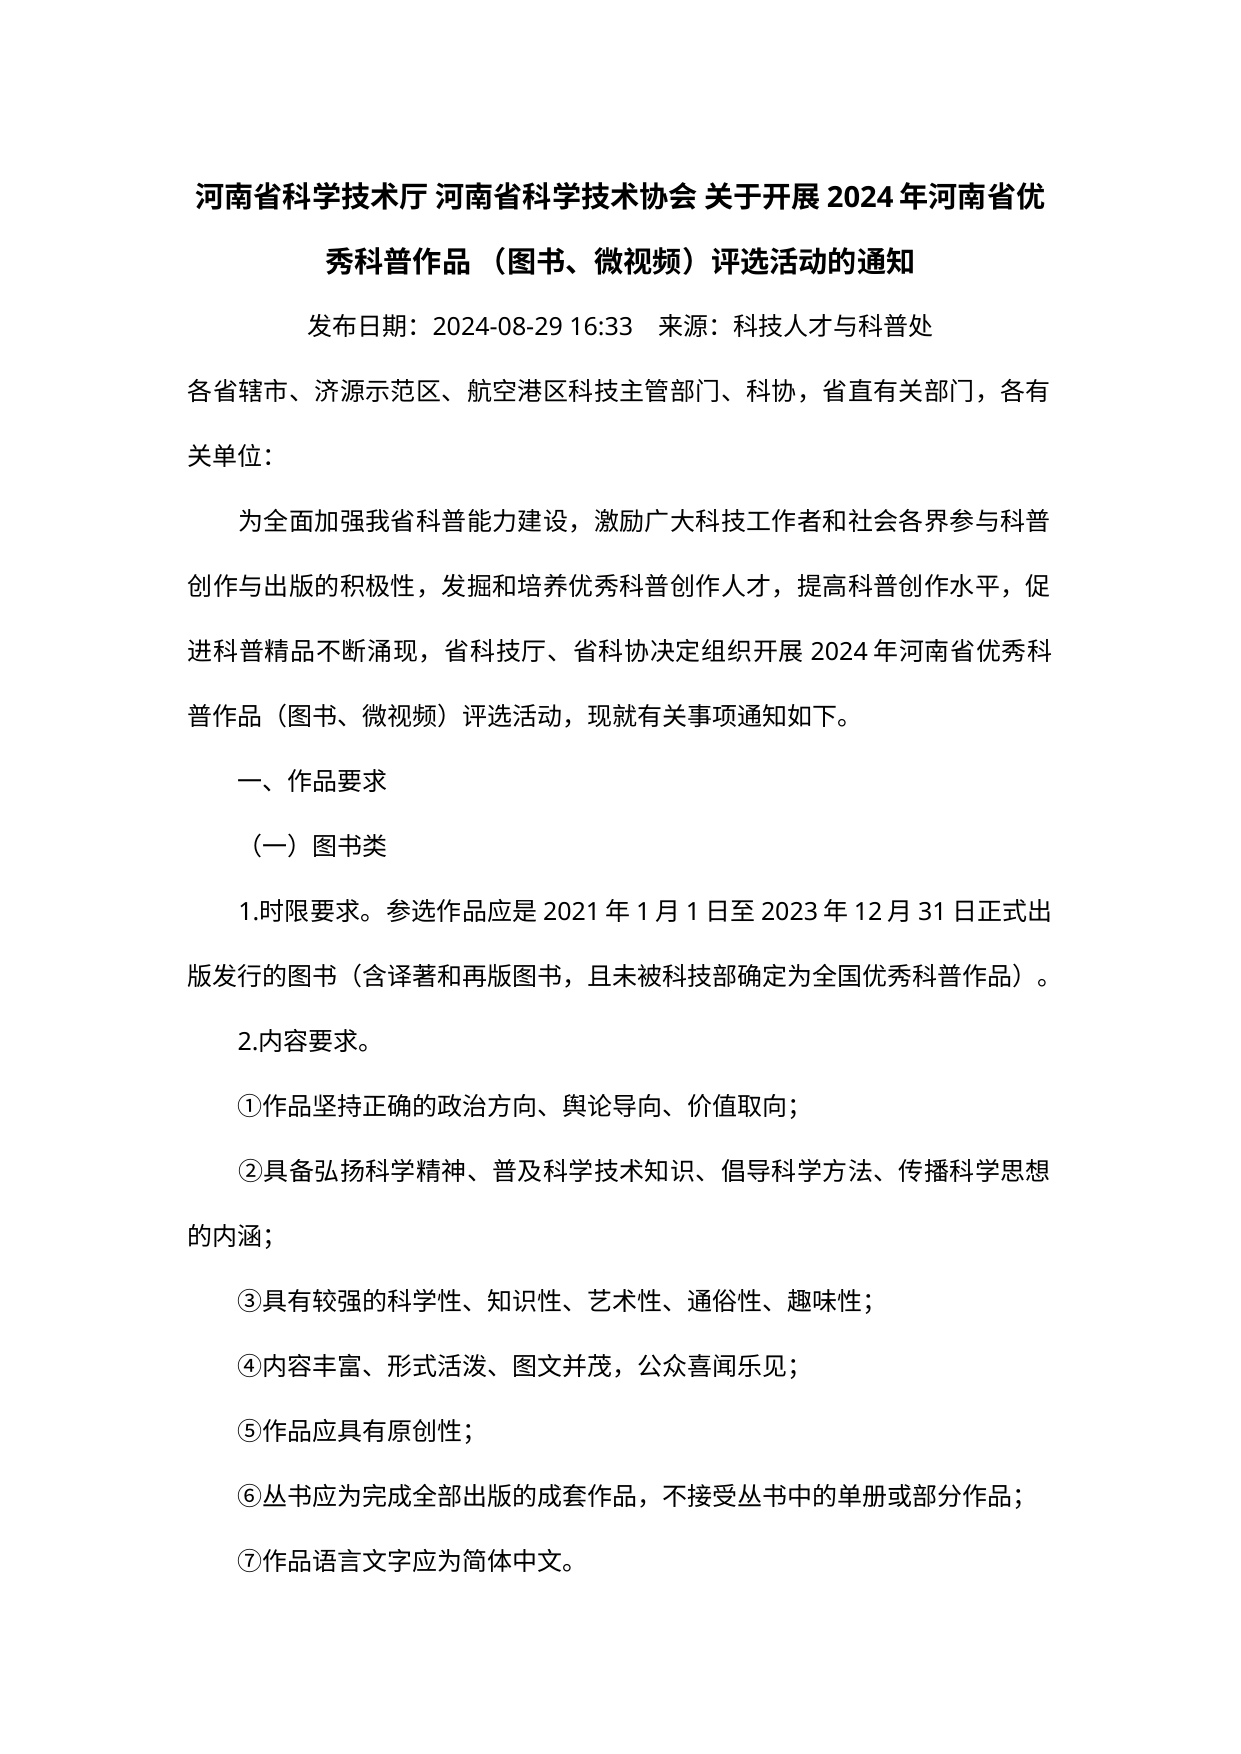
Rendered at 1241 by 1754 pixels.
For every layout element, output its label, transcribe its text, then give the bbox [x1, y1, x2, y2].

text ③具有较强的科学性、知识性、艺术性、通俗性、趣味性； [187, 1267, 1053, 1332]
text ⑦作品语言文字应为简体中文。 [187, 1527, 1053, 1592]
text 发布日期：2024-08-29 16:33 来源：科技人才与科普处 [187, 292, 1053, 357]
text 为全面加强我省科普能力建设，激励广大科技工作者和社会各界参与科普创作与出版的积极性，发掘和培养优秀科普创作人才，提高科普创作水平，促进科普精品不断涌现，省科技厅、省科协决定组织开展2024年河南省优秀科普作品（图书、微视频）评选活动，现就有关事项通知如下。 [187, 487, 1053, 747]
text 一、作品要求 [187, 747, 1053, 812]
text 1.时限要求。参选作品应是2021年1月1日至2023年12月31日正式出版发行的图书（含译著和再版图书，且未被科技部确定为全国优秀科普作品）。 [187, 877, 1053, 1007]
text ②具备弘扬科学精神、普及科学技术知识、倡导科学方法、传播科学思想的内涵； [187, 1137, 1053, 1267]
text （一）图书类 [187, 812, 1053, 877]
text ①作品坚持正确的政治方向、舆论导向、价值取向； [187, 1072, 1053, 1137]
text 各省辖市、济源示范区、航空港区科技主管部门、科协，省直有关部门，各有关单位： [187, 357, 1053, 487]
text ⑤作品应具有原创性； [187, 1397, 1053, 1462]
text 2.内容要求。 [187, 1007, 1053, 1072]
text ⑥丛书应为完成全部出版的成套作品，不接受丛书中的单册或部分作品； [187, 1462, 1053, 1527]
text ④内容丰富、形式活泼、图文并茂，公众喜闻乐见； [187, 1332, 1053, 1397]
text 河南省科学技术厅 河南省科学技术协会 关于开展2024年河南省优秀科普作品 （图书、微视频）评选活动的通知 [187, 162, 1053, 292]
